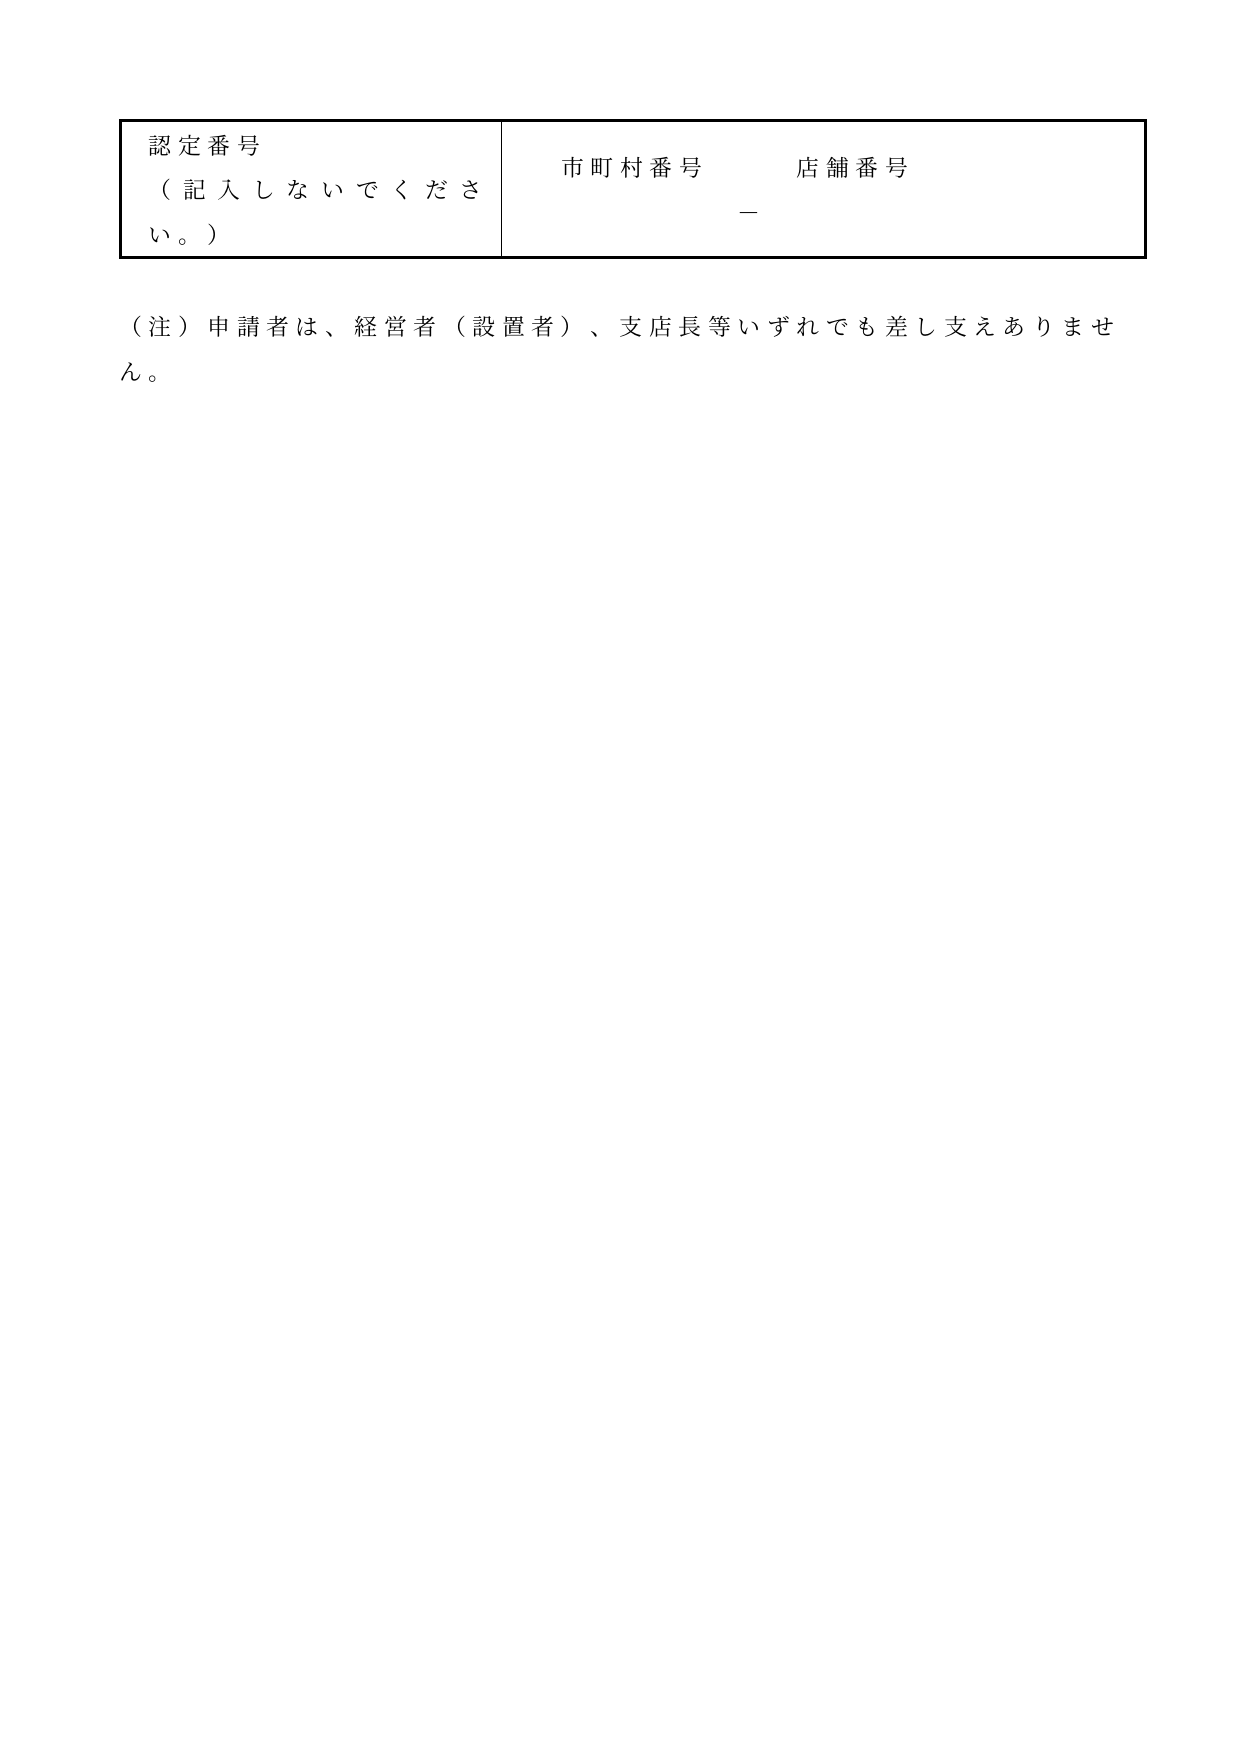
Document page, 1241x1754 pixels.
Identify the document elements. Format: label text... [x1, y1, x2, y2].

table_header 認定番号 （記入しないでください。） [122, 122, 501, 256]
text （注）申請者は、経営者（設置者）、支店長等いずれでも差し支えありません。 [119, 304, 1121, 393]
table_header 市町村番号 店舗番号 － [502, 122, 1144, 256]
